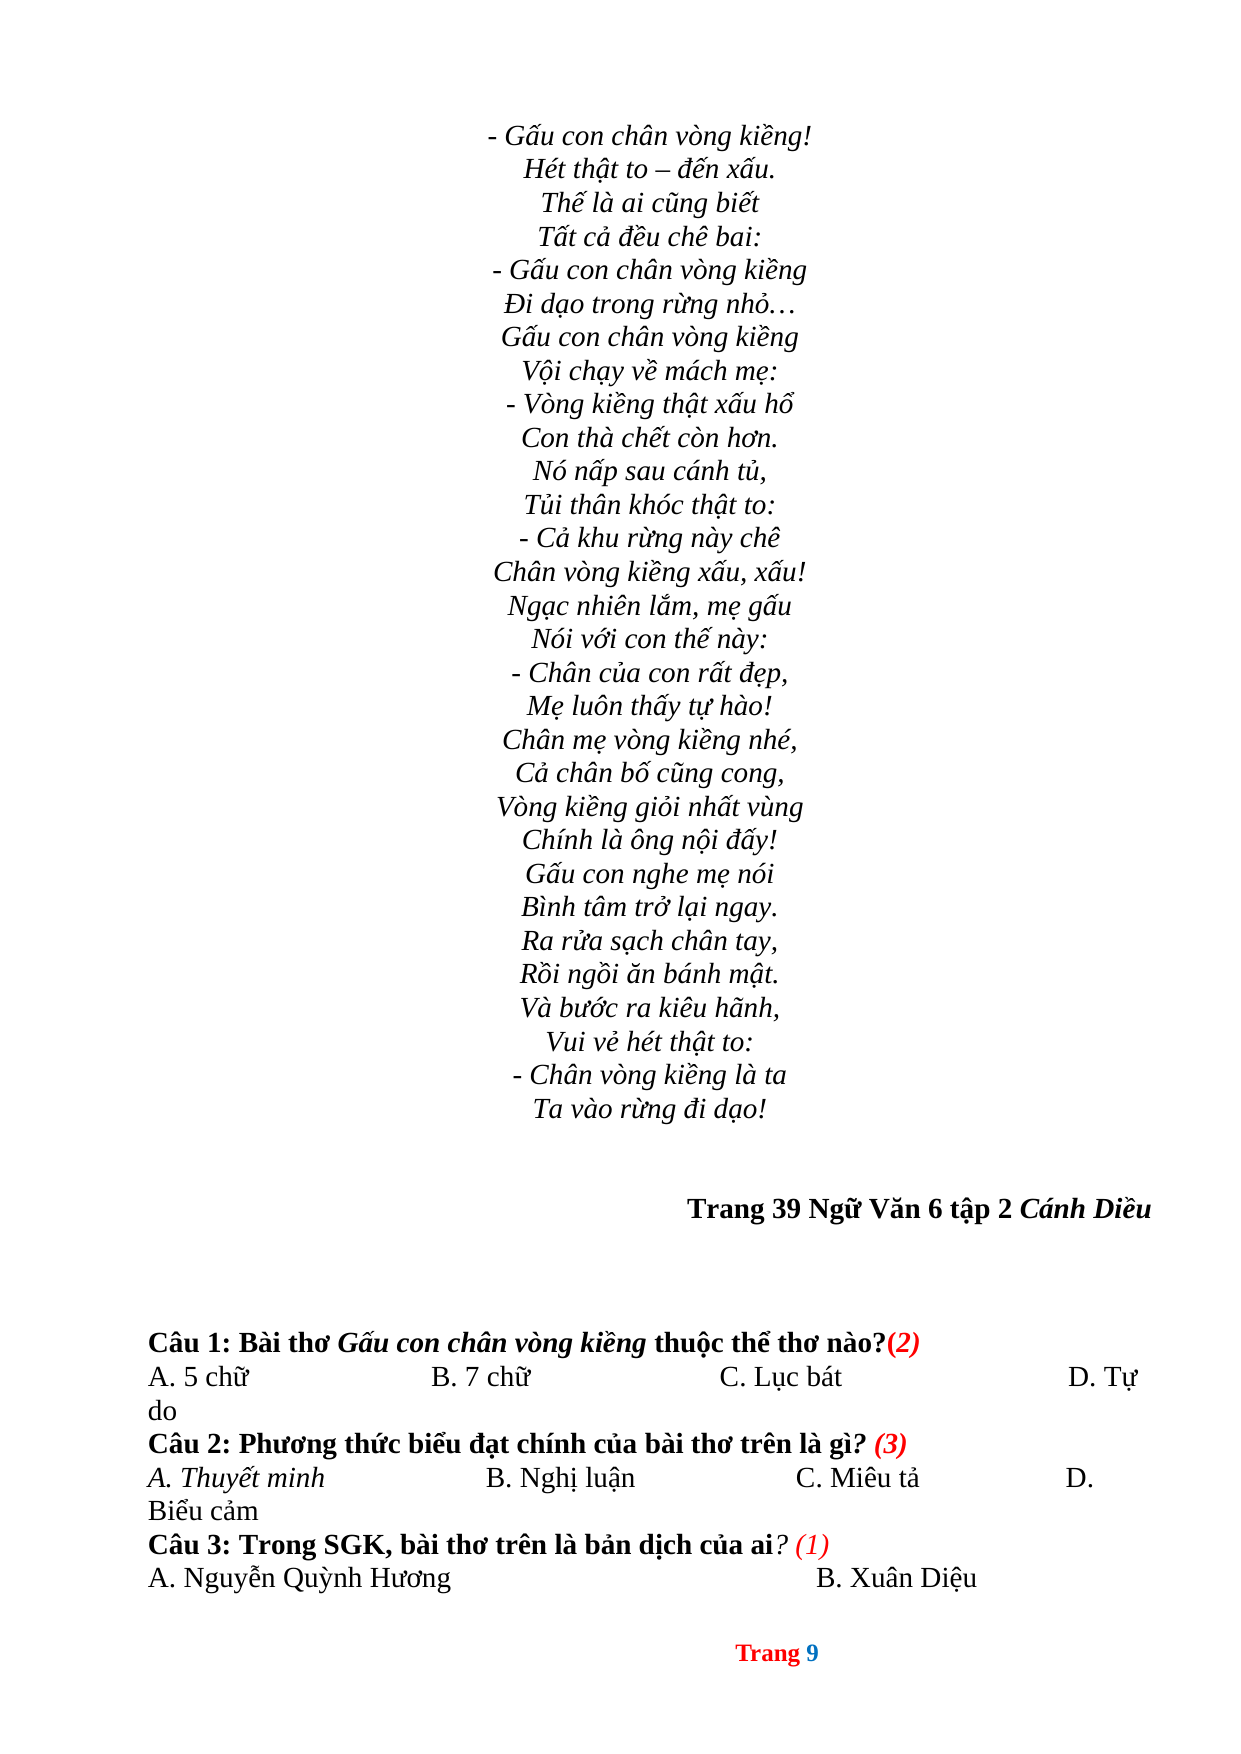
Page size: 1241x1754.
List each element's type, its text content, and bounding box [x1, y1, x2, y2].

text Câu 3: Trong SGK, bài thơ trên là bản dịch của ai? (1) [148, 1527, 1152, 1560]
text Trang 39 Ngữ Văn 6 tập 2 Cánh Diều [148, 1191, 1152, 1225]
text A. 5 chữ B. 7 chữ C. Lục bát D. Tự do [148, 1359, 1152, 1426]
text Tủi thân khóc thật to: - Cả khu rừng này chê Chân vòng kiềng xấu, xấu! [148, 487, 1152, 588]
text Và bước ra kiêu hãnh, Vui vẻ hét thật to: - Chân vòng kiềng là ta Ta vào rừng đi dạo! [148, 990, 1152, 1124]
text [148, 118, 1152, 185]
text Gấu con chân vòng kiềng Vội chạy về mách mẹ: - Vòng kiềng thật xấu hổ Con thà chết còn hơn. Nó nấp sau cánh tủ, [148, 319, 1152, 487]
text Câu 1: Bài thơ Gấu con chân vòng kiềng thuộc thể thơ nào?(2) [148, 1326, 1152, 1359]
text Chân mẹ vòng kiềng nhé, Cả chân bố cũng cong, Vòng kiềng giỏi nhất vùng Chính là ông nội đấy! [148, 722, 1152, 856]
text Thế là ai cũng biết Tất cả đều chê bai: - Gấu con chân vòng kiềng Đi dạo trong rừng nhỏ… [148, 185, 1152, 319]
text Câu 2: Phương thức biểu đạt chính của bài thơ trên là gì? (3) [148, 1426, 1152, 1460]
text Gấu con nghe mẹ nói Bình tâm trở lại ngay. Ra rửa sạch chân tay, Rồi ngồi ăn bánh mật. [148, 856, 1152, 990]
text A. Nguyễn Quỳnh Hương B. Xuân Diệu [148, 1560, 1152, 1594]
text Ngạc nhiên lắm, mẹ gấu Nói với con thế này: - Chân của con rất đẹp, Mẹ luôn thấy tự hào! [148, 588, 1152, 722]
text A. Thuyết minh B. Nghị luận C. Miêu tả D. Biểu cảm [148, 1460, 1152, 1527]
